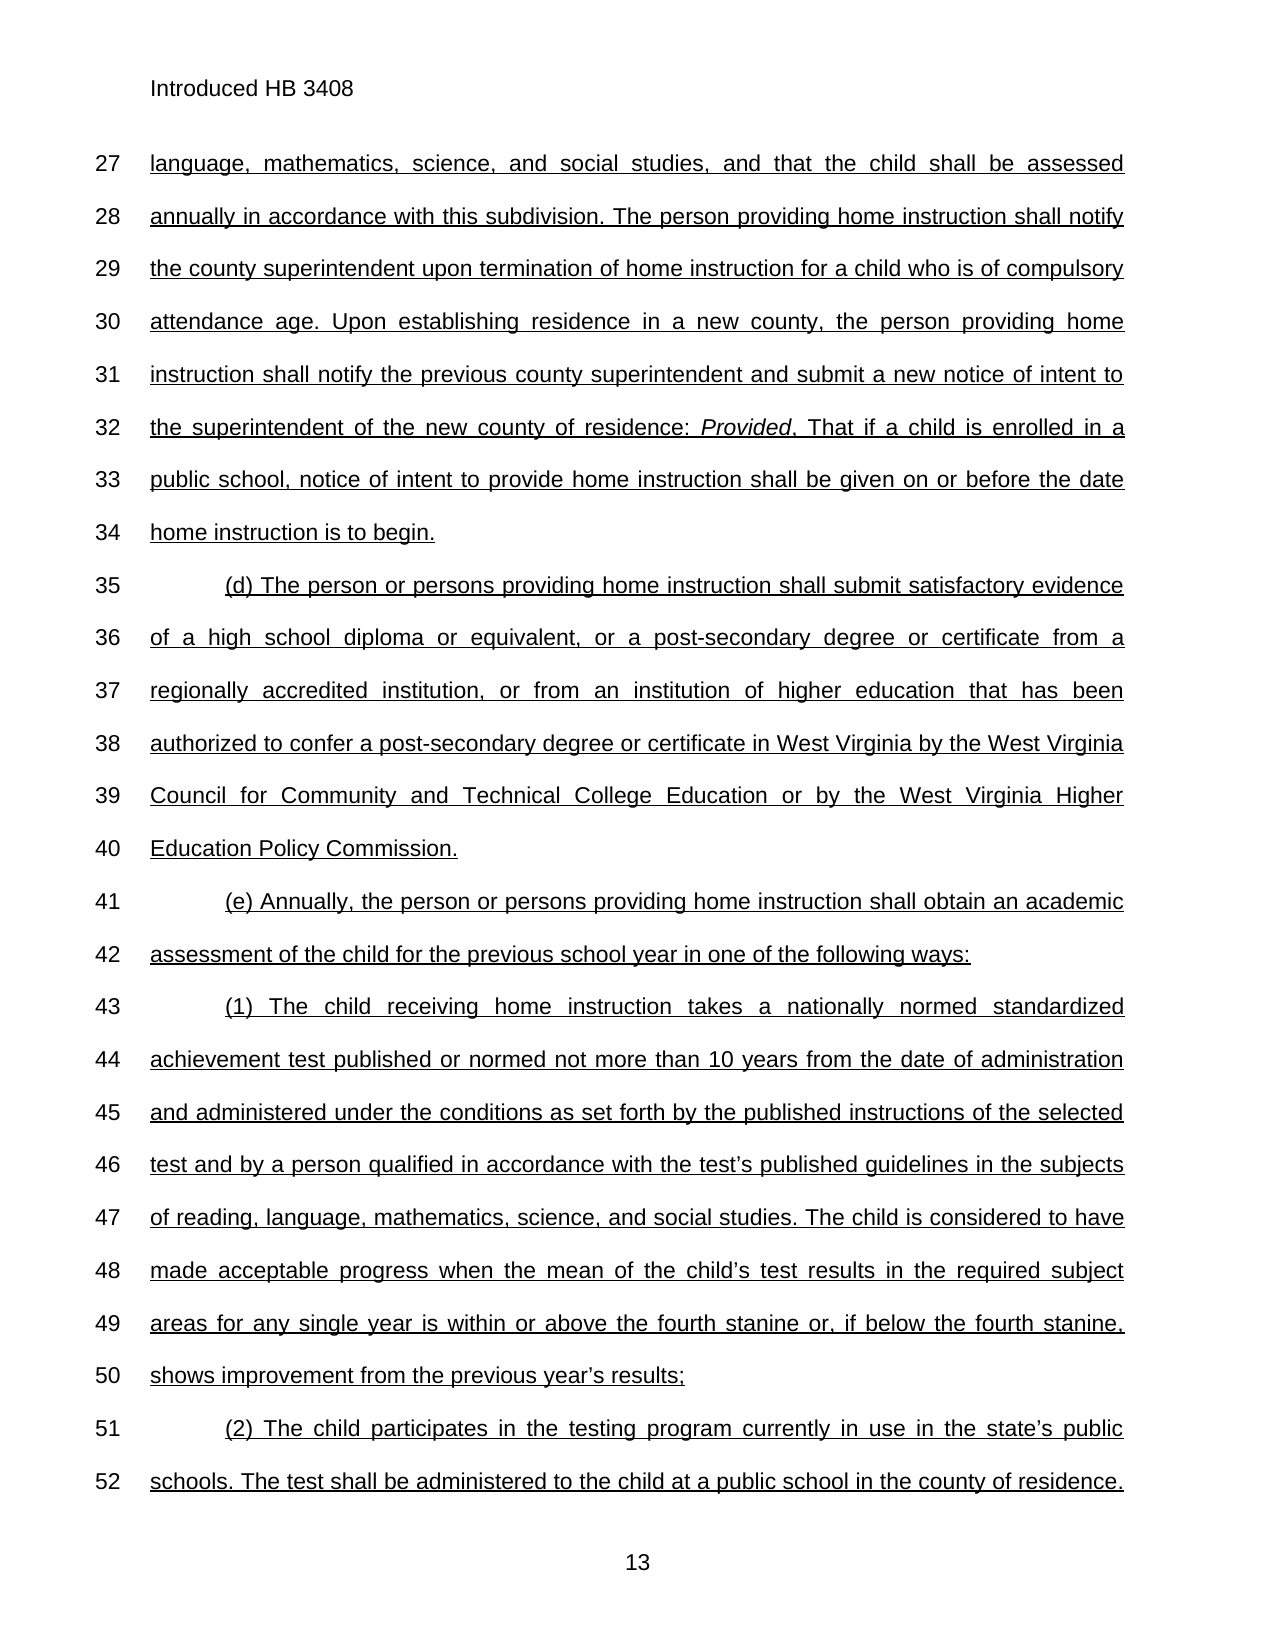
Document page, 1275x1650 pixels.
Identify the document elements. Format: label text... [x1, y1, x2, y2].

text (e) Annually, the person or persons providing home instruction shall obtain an academic assessment of the child for the previous school year in one of the following ways: [150, 888, 1125, 967]
text (d) The person or persons providing home instruction shall submit satisfactory evidence of a high school diploma or equivalent, or a post-secondary degree or certificate from a regionally accredited institution, or from an institution of higher education that has been authorized to confer a post-secondary degree or certificate in West Virginia by the West Virginia Council for Community and Technical College Education or by the West Virginia Higher Education Policy Commission. [150, 648, 1125, 862]
text (1) The child receiving home instruction takes a nationally normed standardized achievement test published or normed not more than 10 years from the date of administration and administered under the conditions as set forth by the published instructions of the selected test and by a person qualified in accordance with the test’s published guidelines in the subjects of reading, language, mathematics, science, and social studies. The child is considered to have made acceptable progress when the mean of the child’s test results in the required subject areas for any single year is within or above the fourth stanine or, if below the fourth stanine, shows improvement from the previous year’s results; [150, 1228, 1125, 1332]
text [150, 150, 1125, 173]
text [150, 1415, 1125, 1494]
text (1) The child receiving home instruction takes a nationally normed standardized achievement test published or normed not more than 10 years from the date of administration and administered under the conditions as set forth by the published instructions of the selected test and by a person qualified in accordance with the test’s published guidelines in the subjects of reading, language, mathematics, science, and social studies. The child is considered to have made acceptable progress when the mean of the child’s test results in the required subject areas for any single year is within or above the fourth stanine or, if below the fourth stanine, shows improvement from the previous year’s results; [150, 1334, 1125, 1389]
text (1) The child receiving home instruction takes a nationally normed standardized achievement test published or normed not more than 10 years from the date of administration and administered under the conditions as set forth by the published instructions of the selected test and by a person qualified in accordance with the test’s published guidelines in the subjects of reading, language, mathematics, science, and social studies. The child is considered to have made acceptable progress when the mean of the child’s test results in the required subject areas for any single year is within or above the fourth stanine or, if below the fourth stanine, shows improvement from the previous year’s results; [150, 993, 1125, 1174]
text (1) The child receiving home instruction takes a nationally normed standardized achievement test published or normed not more than 10 years from the date of administration and administered under the conditions as set forth by the published instructions of the selected test and by a person qualified in accordance with the test’s published guidelines in the subjects of reading, language, mathematics, science, and social studies. The child is considered to have made acceptable progress when the mean of the child’s test results in the required subject areas for any single year is within or above the fourth stanine or, if below the fourth stanine, shows improvement from the previous year’s results; [150, 1175, 1125, 1227]
text (d) The person or persons providing home instruction shall submit satisfactory evidence of a high school diploma or equivalent, or a post-secondary degree or certificate from a regionally accredited institution, or from an institution of higher education that has been authorized to confer a post-secondary degree or certificate in West Virginia by the West Virginia Council for Community and Technical College Education or by the West Virginia Higher Education Policy Commission. [150, 572, 1125, 647]
